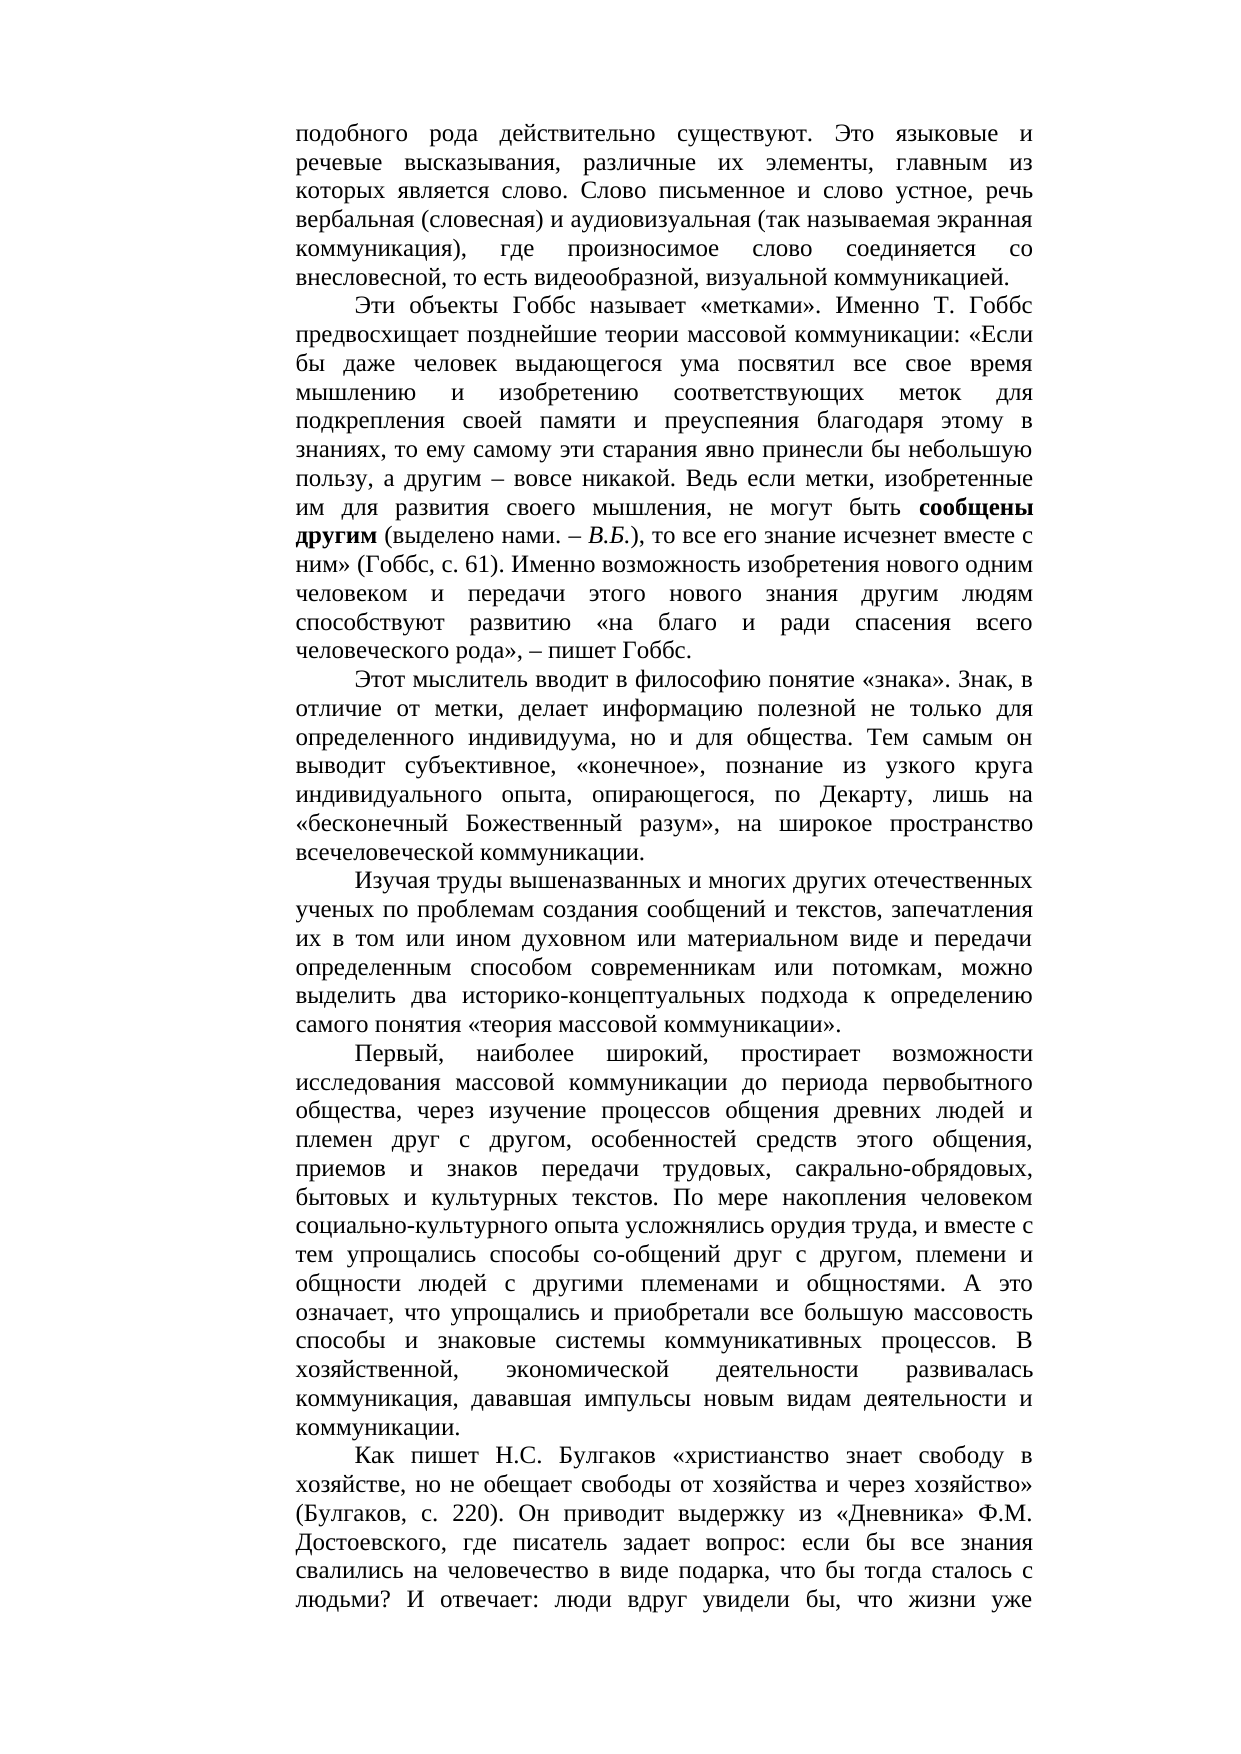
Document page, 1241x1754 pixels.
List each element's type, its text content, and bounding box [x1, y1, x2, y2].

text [295, 1441, 1033, 1613]
text Этот мыслитель вводит в философию понятие «знака». Знак, в отличие от метки, делает информацию полезной не только для определенного индивидуума, но и для общества. Тем самым он выводит субъективное, «конечное», познание из узкого круга индивидуального опыта, опирающегося, по Декарту, лишь на «бесконечный Божественный разум», на широкое пространство всечеловеческой коммуникации. [295, 664, 1033, 866]
text Первый, наиболее широкий, простирает возможности исследования массовой коммуникации до периода первобытного общества, через изучение процессов общения древних людей и племен друг с другом, особенностей средств этого общения, приемов и знаков передачи трудовых, сакрально-обрядовых, бытовых и культурных текстов. По мере накопления человеком социально-культурного опыта усложнялись орудия труда, и вместе с тем упрощались способы со-общений друг с другом, племени и общности людей с другими племенами и общностями. А это означает, что упрощались и приобретали все большую массовость способы и знаковые системы коммуникативных процессов. В хозяйственной, экономической деятельности развивалась коммуникация, дававшая импульсы новым видам деятельности и коммуникации. [295, 1038, 1033, 1441]
text Эти объекты Гоббс называет «метками». Именно Т. Гоббс предвосхищает позднейшие теории массовой коммуникации: «Если бы даже человек выдающегося ума посвятил все свое время мышлению и изобретению соответствующих меток для подкрепления своей памяти и преуспеяния благодаря этому в знаниях, то ему самому эти старания явно принесли бы небольшую пользу, а другим – вовсе никакой. Ведь если метки, изобретенные им для развития своего мышления, не могут быть сообщены другим (выделено нами. – В.Б.), то все его знание исчезнет вместе с ним» (Гоббс, с. 61). Именно возможность изобретения нового одним человеком и передачи этого нового знания другим людям способствуют развитию «на благо и ради спасения всего человеческого рода», – пишет Гоббс. [295, 291, 1033, 664]
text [295, 118, 1033, 291]
text Изучая труды вышеназванных и многих других отечественных ученых по проблемам создания сообщений и текстов, запечатления их в том или ином духовном или материальном виде и передачи определенным способом современникам или потомкам, можно выделить два историко-концептуальных подхода к определению самого понятия «теория массовой коммуникации». [295, 866, 1033, 1038]
